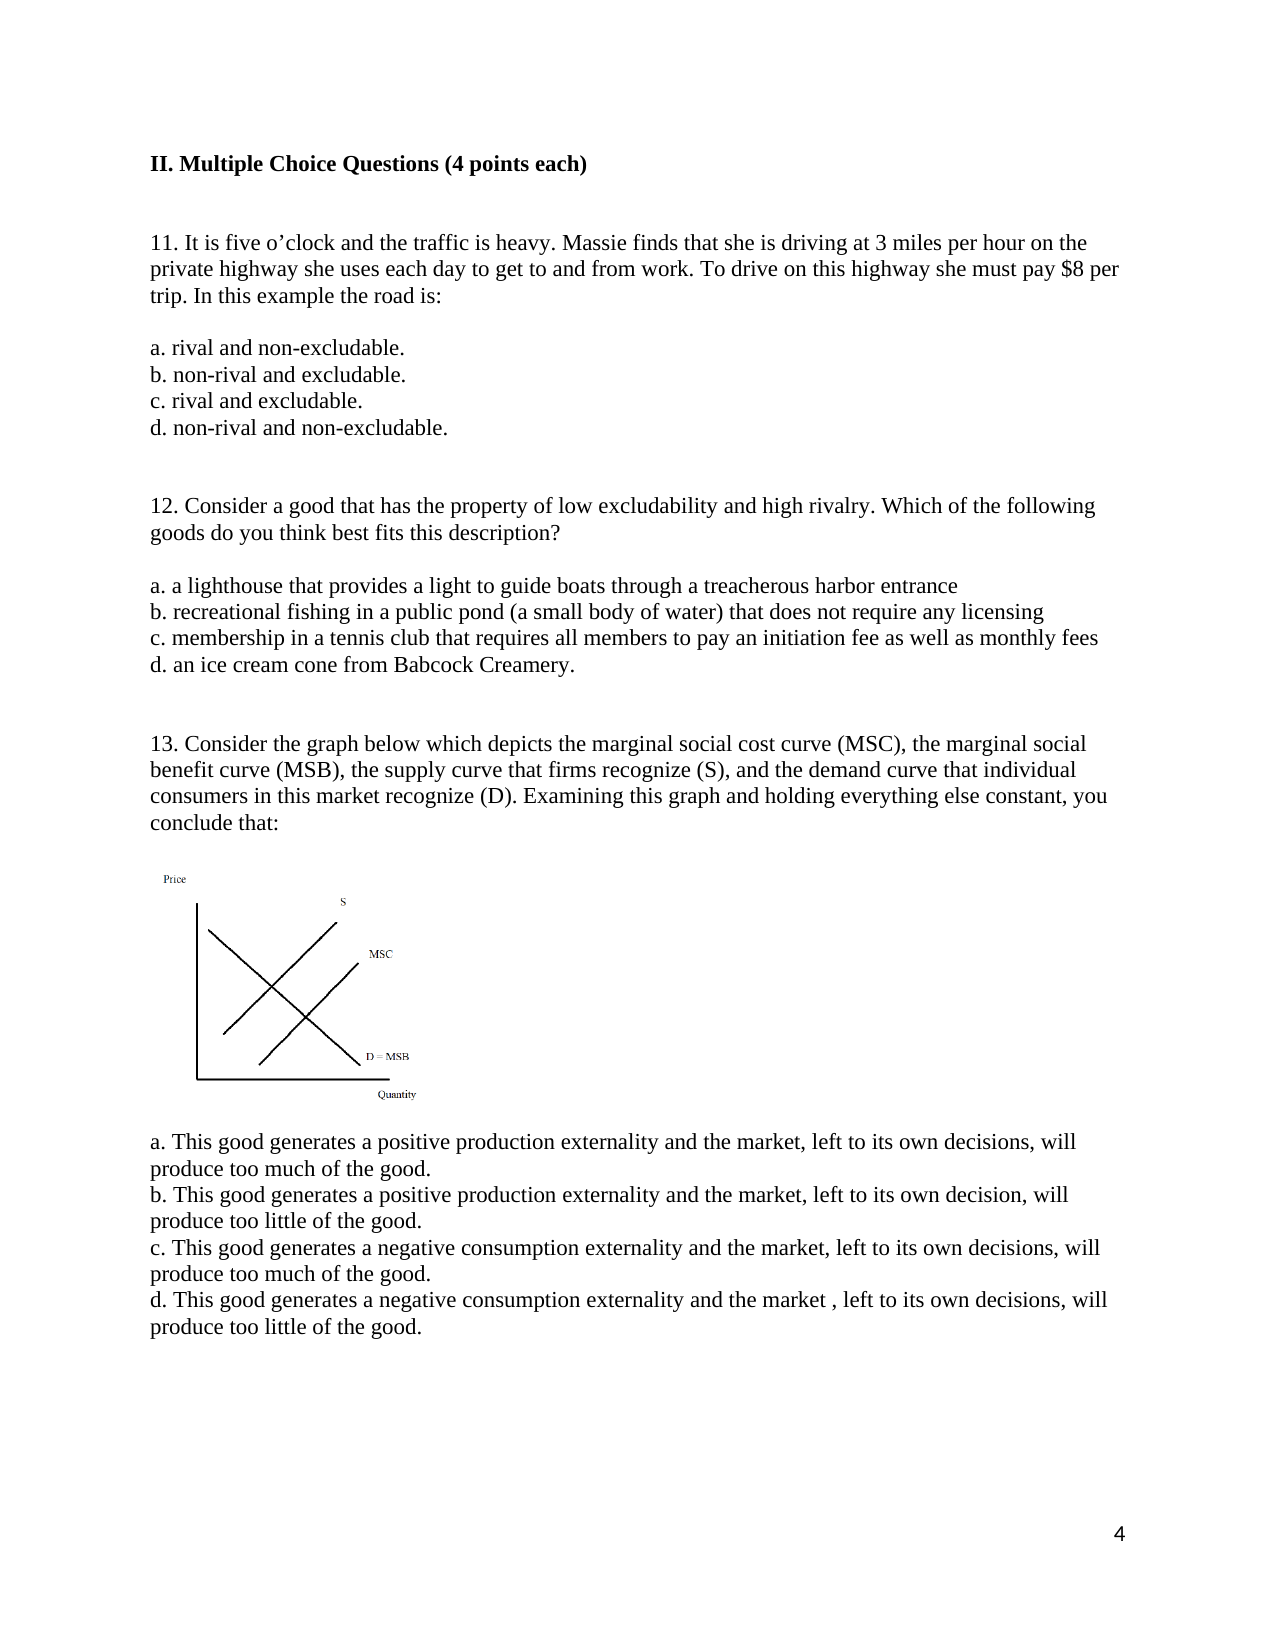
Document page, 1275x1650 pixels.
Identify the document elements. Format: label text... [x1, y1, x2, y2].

text a. rival and non-excludable. [150, 334, 1125, 361]
text d. non-rival and non-excludable. [150, 413, 1125, 440]
text c. rival and excludable. [150, 387, 1125, 413]
text 13. Consider the graph below which depicts the marginal social cost curve (MSC), the marginal social benefit curve (MSB), the supply curve that firms recognize (S), and the demand curve that individual consumers in this market recognize (D). Examining this graph and holding everything else constant, you conclude that: [150, 730, 1125, 835]
text c. This good generates a negative consumption externality and the market, left to its own decisions, will produce too much of the good. [150, 1234, 1125, 1286]
text b. recreational fishing in a public pond (a small body of water) that does not require any licensing [150, 598, 1125, 624]
text b. non-rival and excludable. [150, 361, 1125, 387]
text d. an ice cream cone from Babcock Creamery. [150, 651, 1125, 677]
text c. membership in a tennis club that requires all members to pay an initiation fee as well as monthly fees [150, 624, 1125, 651]
text d. This good generates a negative consumption externality and the market , left to its own decisions, will produce too little of the good. [150, 1286, 1125, 1339]
text II. Multiple Choice Questions (4 points each) [150, 150, 1125, 176]
text b. This good generates a positive production externality and the market, left to its own decision, will produce too little of the good. [150, 1181, 1125, 1234]
picture [150, 861, 468, 1129]
text 11. It is five o’clock and the traffic is heavy. Massie finds that she is driving at 3 miles per hour on the private highway she uses each day to get to and from work. To drive on this highway she must pay $8 per trip. In this example the road is: [150, 229, 1125, 308]
text a. a lighthouse that provides a light to guide boats through a treacherous harbor entrance [150, 572, 1125, 598]
text 12. Consider a good that has the property of low excludability and high rivalry. Which of the following goods do you think best fits this description? [150, 493, 1125, 545]
text a. This good generates a positive production externality and the market, left to its own decisions, will produce too much of the good. [150, 1128, 1125, 1181]
